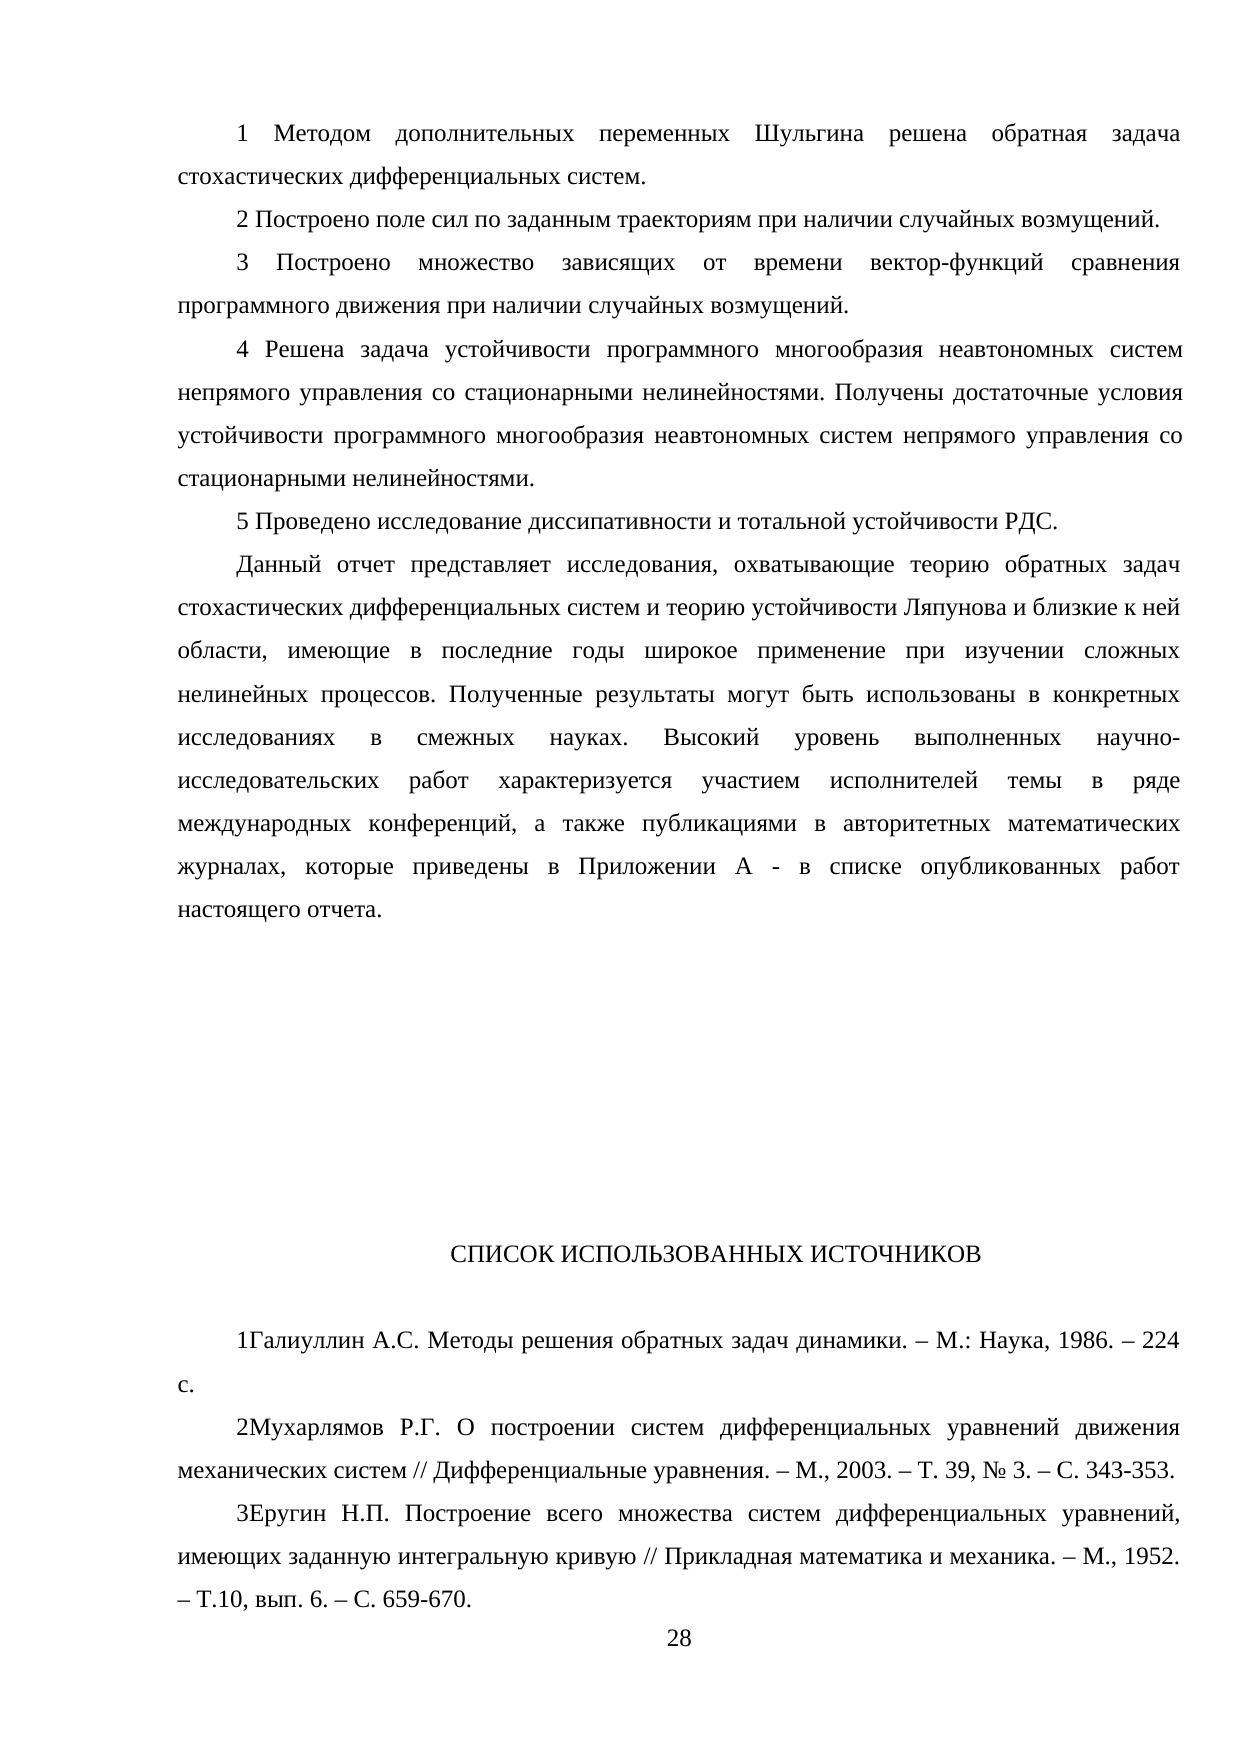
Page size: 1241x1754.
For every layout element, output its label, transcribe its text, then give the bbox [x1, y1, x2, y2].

text 3 Построено множество зависящих от времени вектор-функций сравнения программного движения при наличии случайных возмущений. [177, 247, 1181, 319]
list Галиуллин А.С. Методы решения обратных задач динамики. – М.: Наука, 1986. – 224 с. [177, 1326, 1181, 1397]
text 4 Решена задача устойчивости программного многообразия неавтономных систем непрямого управления со стационарными нелинейностями. Получены достаточные условия устойчивости программного многообразия неавтономных систем непрямого управления со стационарными нелинейностями. [177, 334, 1184, 492]
text 1 Методом дополнительных переменных Шульгина решена обратная задача стохастических дифференциальных систем. [177, 118, 1181, 190]
text 2 Построено поле сил по заданным траекториям при наличии случайных возмущений. [177, 204, 1181, 233]
text 5 Проведено исследование диссипативности и тотальной устойчивости РДС. [177, 506, 1181, 535]
text СПИСОК ИСПОЛЬЗОВАННЫХ ИСТОЧНИКОВ [177, 1239, 1181, 1268]
list Еругин Н.П. Построение всего множества систем дифференциальных уравнений, имеющих заданную интегральную кривую // Прикладная математика и механика. – М., 1952. – Т.10, вып. 6. – С. 659-670. [177, 1498, 1181, 1613]
list Мухарлямов Р.Г. О построении систем дифференциальных уравнений движения механических систем // Дифференциальные уравнения. – М., 2003. – Т. 39, № 3. – С. 343-353. [177, 1412, 1181, 1484]
text Данный отчет представляет исследования, охватывающие теорию обратных задач стохастических дифференциальных систем и теорию устойчивости Ляпунова и близкие к ней области, имеющие в последние годы широкое применение при изучении сложных нелинейных процессов. Полученные результаты могут быть использованы в конкретных исследованиях в смежных науках. Высокий уровень выполненных научно-исследовательских работ характеризуется участием исполнителей темы в ряде международных конференций, а также публикациями в авторитетных математических журналах, которые приведены в Приложении А - в списке опубликованных работ настоящего отчета. [177, 549, 1181, 923]
